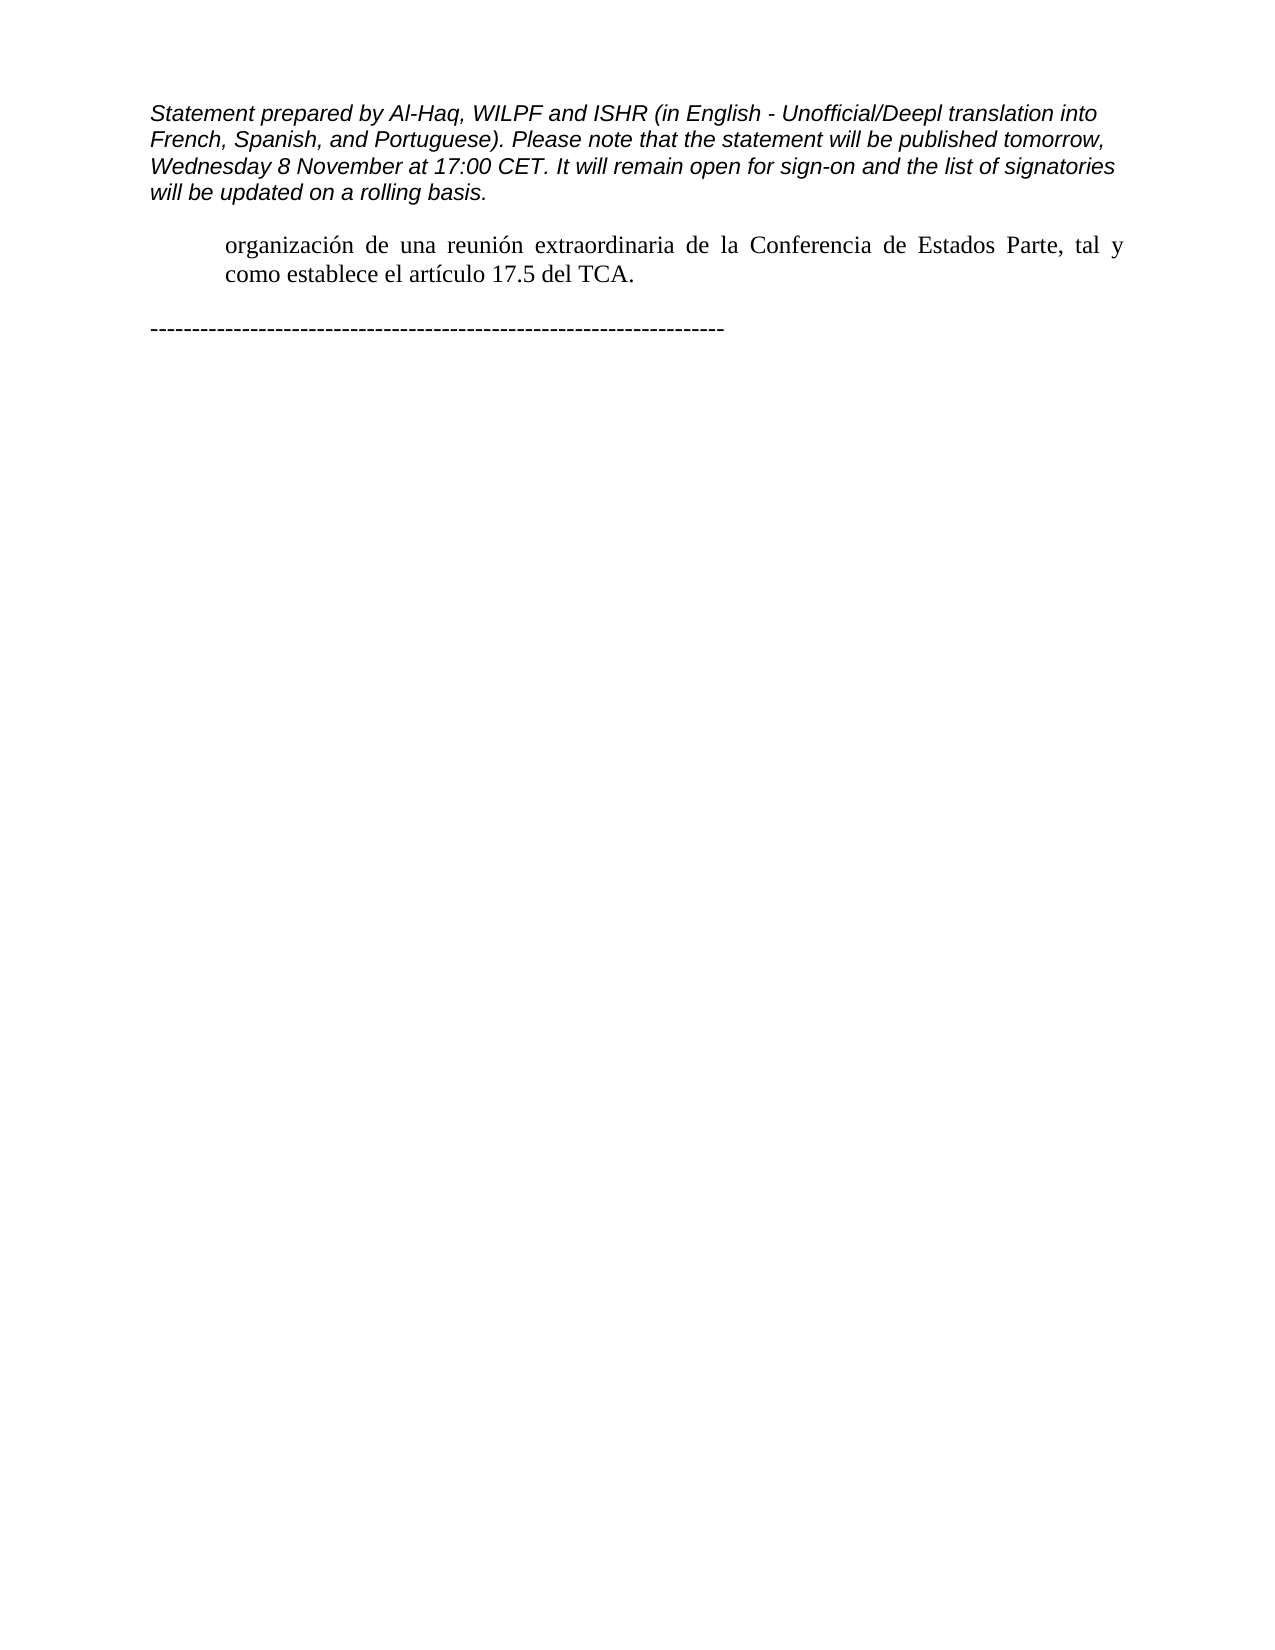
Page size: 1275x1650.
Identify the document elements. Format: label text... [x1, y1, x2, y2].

text --------------------------------------------------------------------- [150, 313, 1125, 342]
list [187, 230, 1125, 288]
